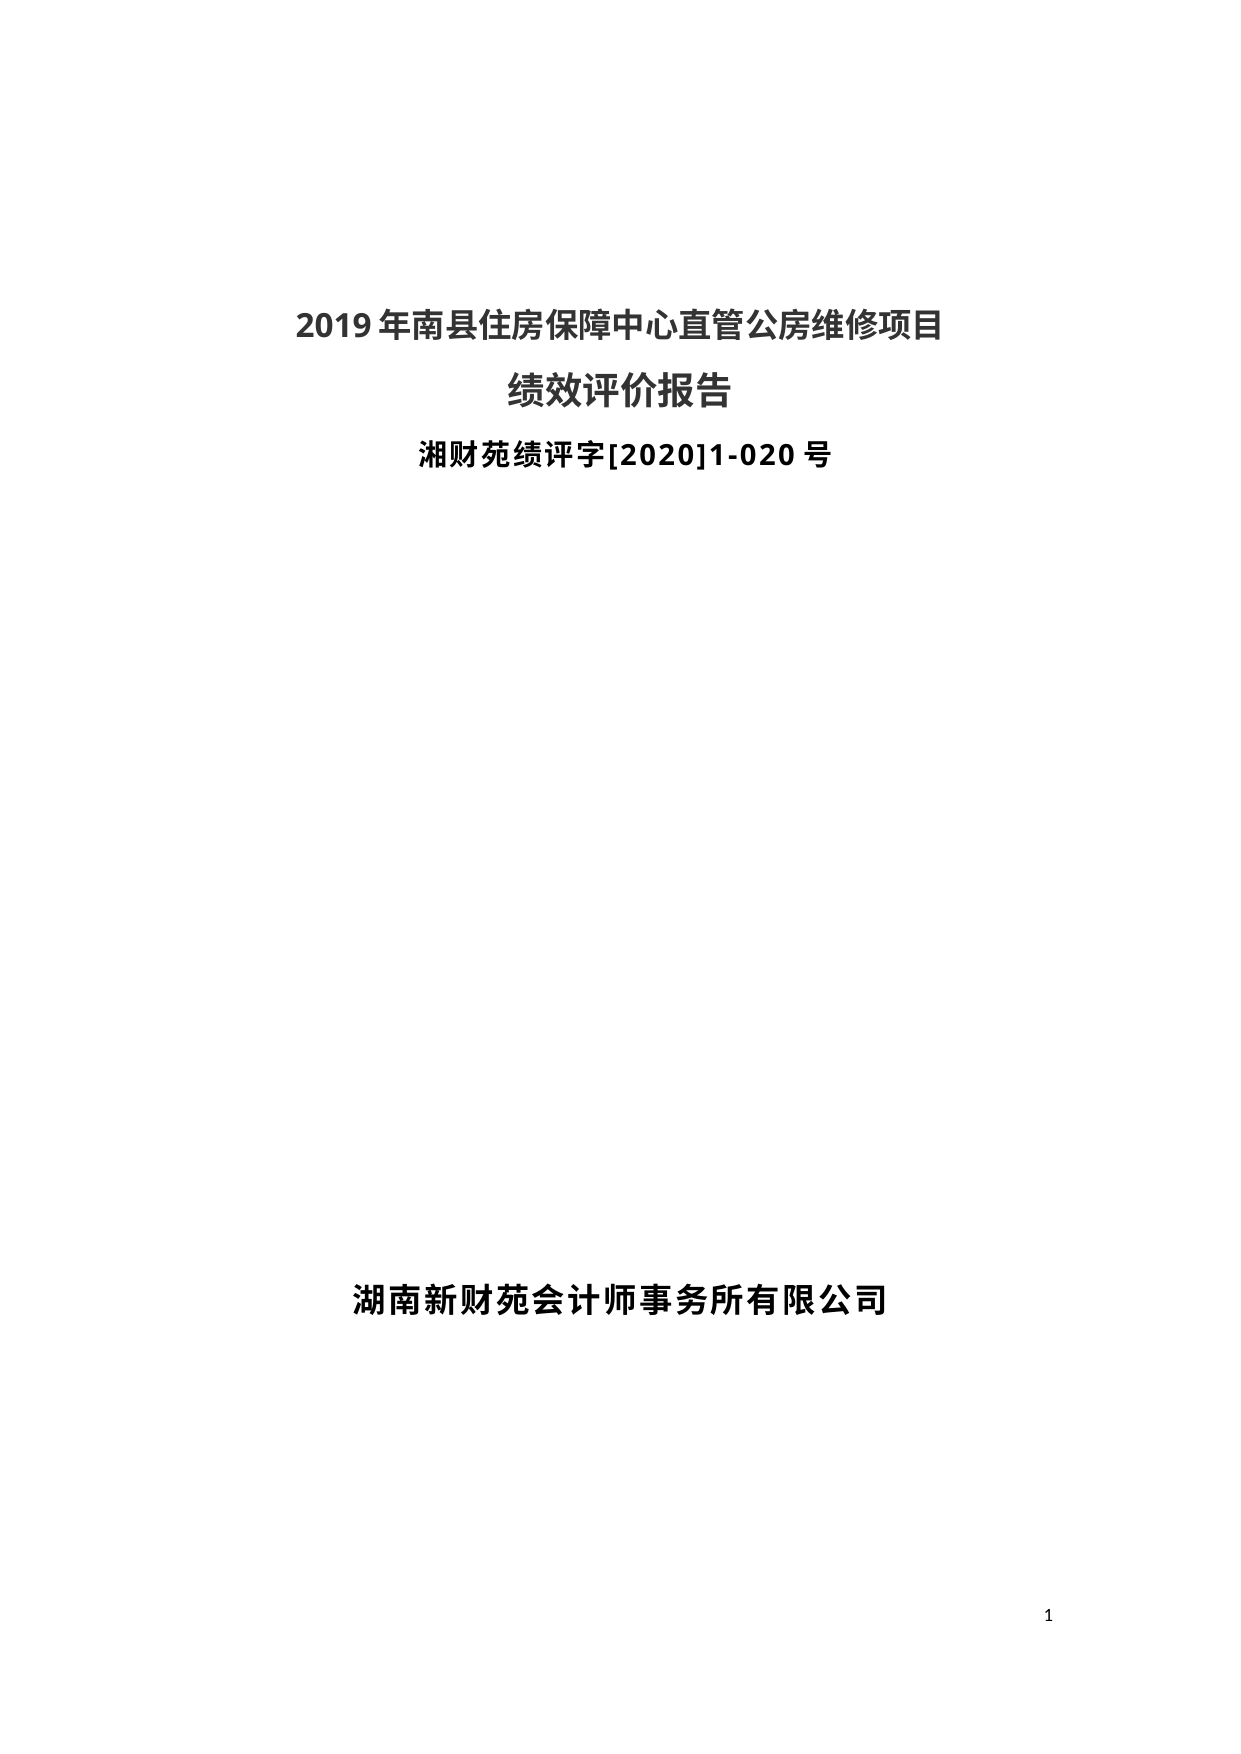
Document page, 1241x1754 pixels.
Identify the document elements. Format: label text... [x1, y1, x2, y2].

text 2019年南县住房保障中心直管公房维修项目 [187, 290, 1053, 355]
text 湘财苑绩评字[2020]1-020号 [187, 420, 1053, 485]
text 绩效评价报告 [187, 355, 1053, 420]
text 湖南新财苑会计师事务所有限公司 [187, 1265, 1053, 1330]
